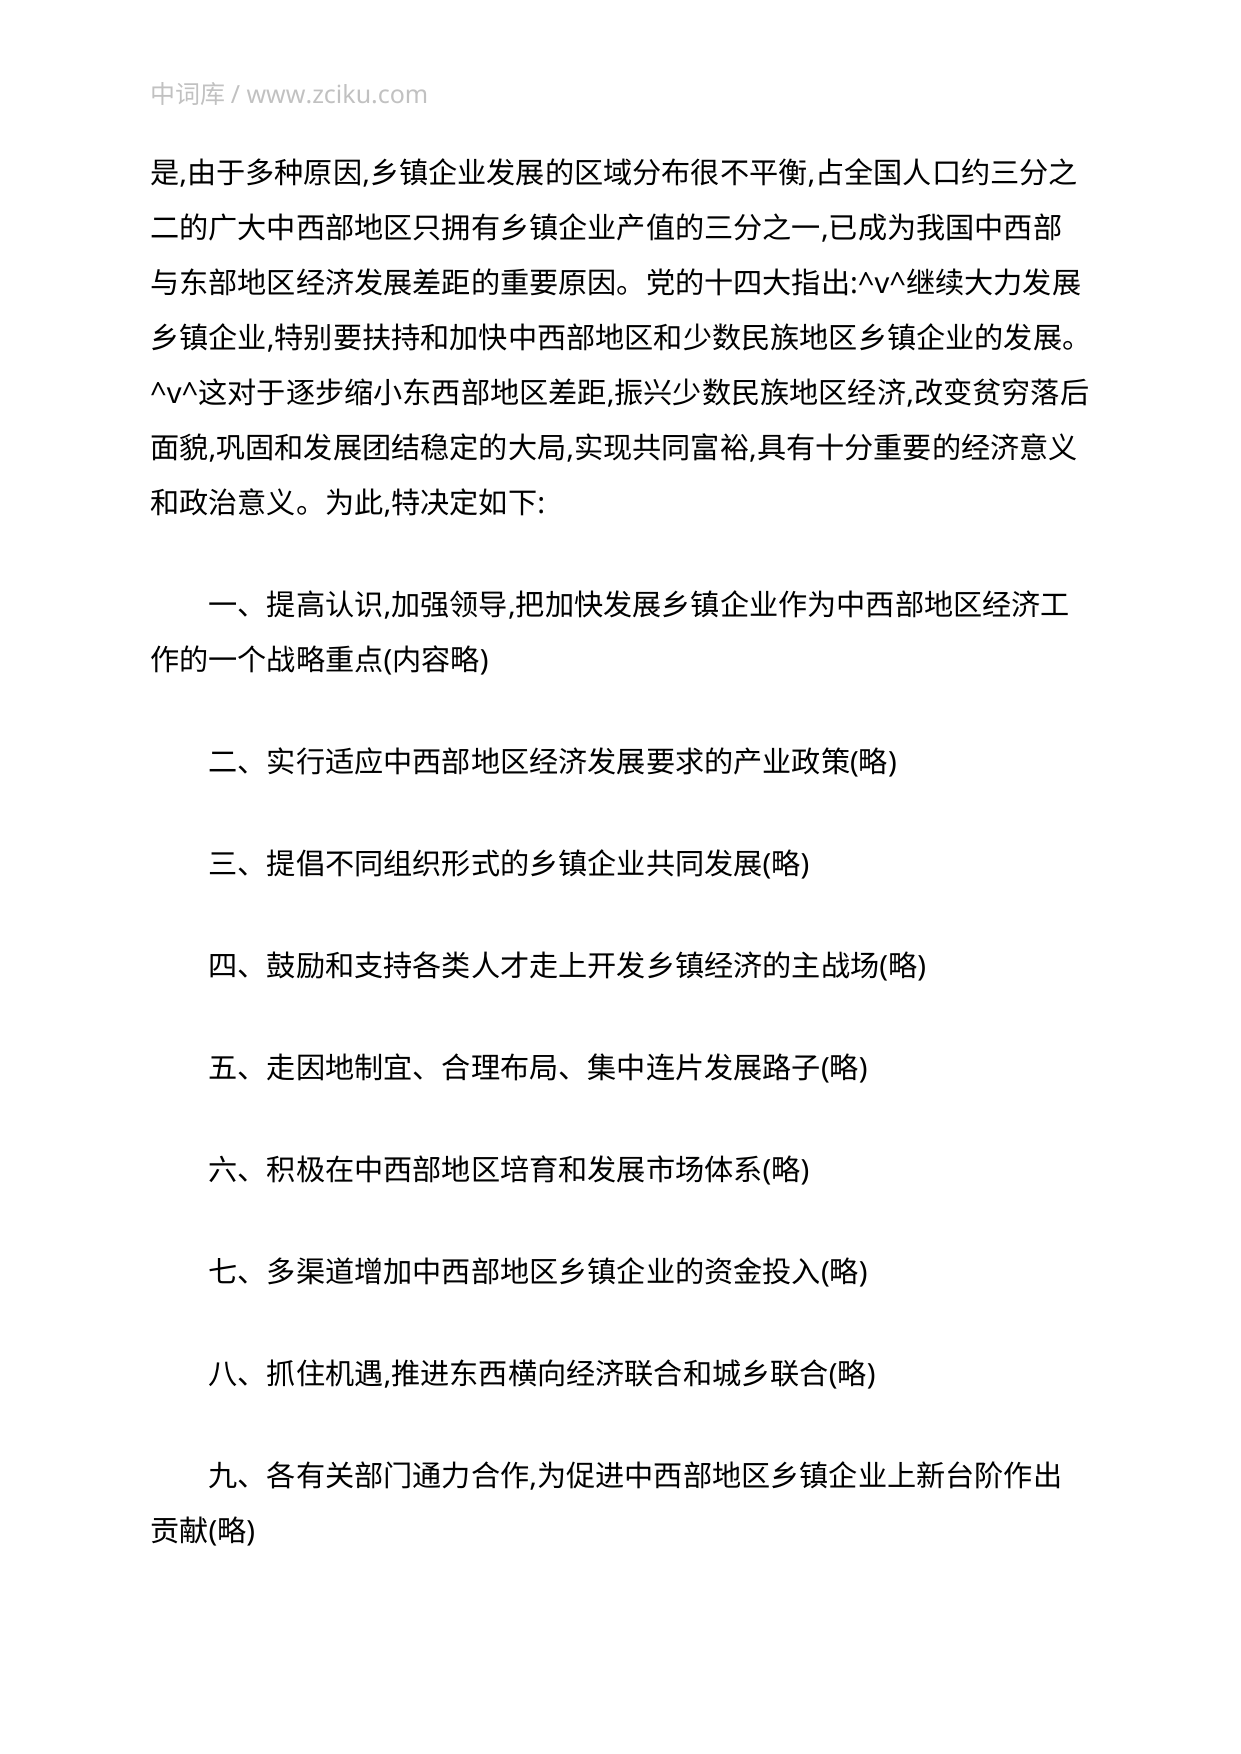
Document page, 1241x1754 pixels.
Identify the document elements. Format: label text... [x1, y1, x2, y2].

text 五、走因地制宜、合理布局、集中连片发展路子(略) [150, 1045, 1090, 1087]
text 一、提高认识,加强领导,把加快发展乡镇企业作为中西部地区经济工作的一个战略重点(内容略) [150, 582, 1090, 679]
text 九、各有关部门通力合作,为促进中西部地区乡镇企业上新台阶作出贡献(略) [150, 1453, 1090, 1550]
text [150, 150, 1090, 522]
text 三、提倡不同组织形式的乡镇企业共同发展(略) [150, 841, 1090, 883]
text 二、实行适应中西部地区经济发展要求的产业政策(略) [150, 739, 1090, 781]
text 四、鼓励和支持各类人才走上开发乡镇经济的主战场(略) [150, 943, 1090, 985]
text 六、积极在中西部地区培育和发展市场体系(略) [150, 1147, 1090, 1189]
text 七、多渠道增加中西部地区乡镇企业的资金投入(略) [150, 1249, 1090, 1291]
text 八、抓住机遇,推进东西横向经济联合和城乡联合(略) [150, 1351, 1090, 1393]
